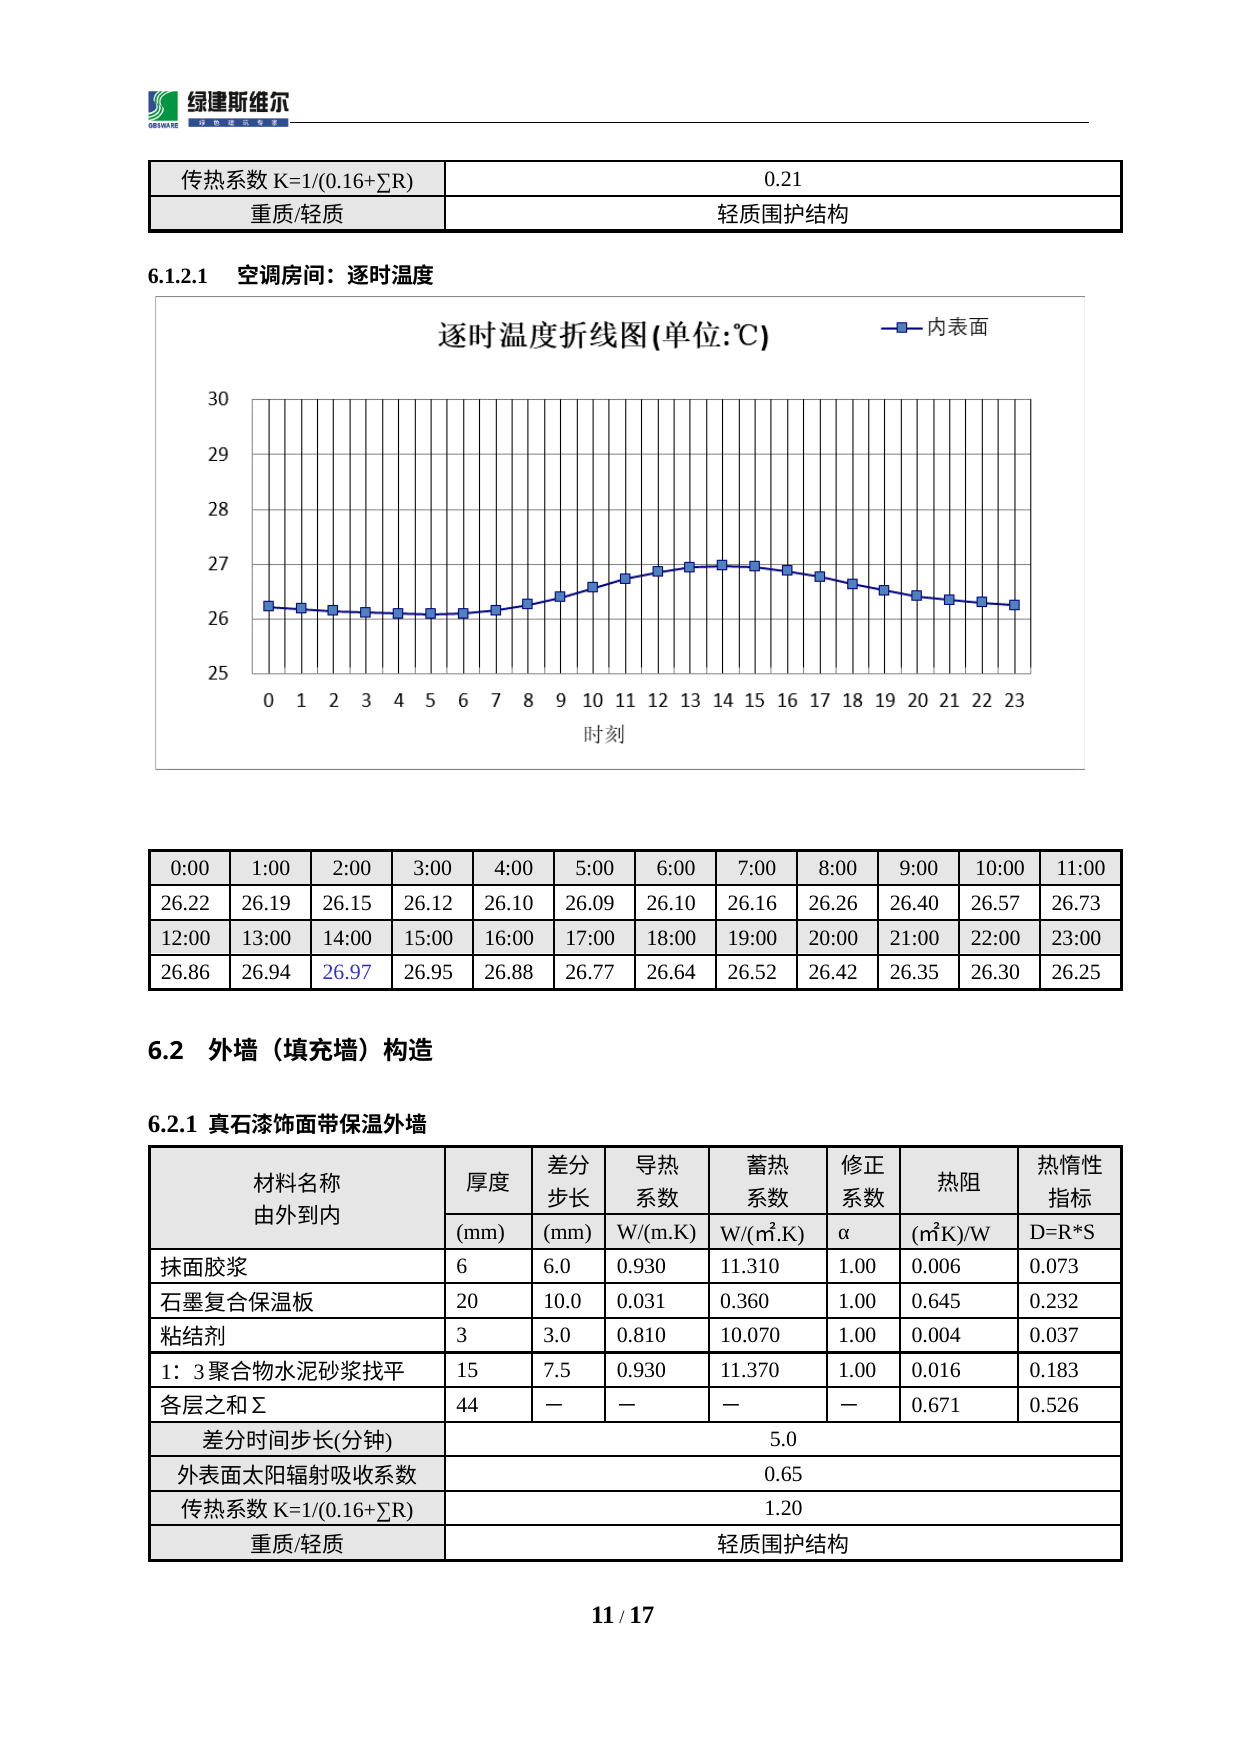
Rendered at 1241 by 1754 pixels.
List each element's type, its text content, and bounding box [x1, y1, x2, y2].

table_cell 5.0 [446, 1423, 1120, 1455]
table_cell 0.930 [606, 1250, 708, 1282]
table_cell 26.52 [717, 956, 796, 988]
table_cell 重质/轻质 [151, 1526, 444, 1559]
table_cell － [710, 1388, 826, 1421]
table_header 6:00 [636, 852, 715, 884]
table_header 7:00 [717, 852, 796, 884]
table_cell 26.12 [393, 886, 472, 919]
table_cell 0.21 [446, 162, 1120, 195]
table_header 厚度 [446, 1148, 531, 1213]
table_cell 传热系数K=1/(0.16+∑R) [151, 1492, 444, 1524]
table_cell 0.016 [901, 1354, 1017, 1386]
table_cell 22:00 [960, 921, 1039, 953]
table_cell 11.310 [710, 1250, 826, 1282]
table_cell 26.57 [960, 886, 1039, 919]
table_cell 0.810 [606, 1319, 708, 1351]
table_cell 1.00 [828, 1284, 899, 1317]
table_cell 0.65 [446, 1457, 1120, 1490]
table_cell 0.183 [1019, 1354, 1120, 1386]
subtitle 空调房间：逐时温度 [148, 257, 1092, 290]
table_cell 26.16 [717, 886, 796, 919]
table_cell 26.35 [879, 956, 958, 988]
table_cell 0.006 [901, 1250, 1017, 1282]
table_cell 差分时间步长(分钟) [151, 1423, 444, 1455]
table_header 8:00 [798, 852, 877, 884]
table_cell 1.00 [828, 1319, 899, 1351]
table_cell 19:00 [717, 921, 796, 953]
table_header 材料名称 由外到内 [151, 1148, 444, 1248]
table_cell 0.004 [901, 1319, 1017, 1351]
table_cell 0.232 [1019, 1284, 1120, 1317]
table_header 差分 步长 [533, 1148, 604, 1213]
table_cell 20:00 [798, 921, 877, 953]
table_cell 3.0 [533, 1319, 604, 1351]
table_cell 26.15 [312, 886, 391, 919]
table_header 1:00 [231, 852, 310, 884]
table_cell 15:00 [393, 921, 472, 953]
table_cell 0.360 [710, 1284, 826, 1317]
table_cell 15 [446, 1354, 531, 1386]
table_header 蓄热 系数 [710, 1148, 826, 1213]
table_cell 10.0 [533, 1284, 604, 1317]
table_header 4:00 [474, 852, 553, 884]
table_header 0:00 [151, 852, 229, 884]
table_cell W/(㎡.K) [710, 1215, 826, 1248]
picture [155, 296, 1085, 770]
table_header 11:00 [1041, 852, 1120, 884]
table_cell － [533, 1388, 604, 1421]
table_cell 26.77 [555, 956, 634, 988]
table_cell 10.070 [710, 1319, 826, 1351]
table_cell 26.73 [1041, 886, 1120, 919]
subtitle 外墙（填充墙）构造 [148, 1016, 1092, 1081]
table_cell 26.19 [231, 886, 310, 919]
table_cell 26.40 [879, 886, 958, 919]
table_cell 0.037 [1019, 1319, 1120, 1351]
table_cell 17:00 [555, 921, 634, 953]
table_cell 轻质围护结构 [446, 1526, 1120, 1559]
table_header 9:00 [879, 852, 958, 884]
table_cell (mm) [533, 1215, 604, 1248]
table_cell 外表面太阳辐射吸收系数 [151, 1457, 444, 1490]
table_cell 26.64 [636, 956, 715, 988]
table_cell 1.00 [828, 1354, 899, 1386]
table_cell 26.25 [1041, 956, 1120, 988]
table_cell 重质/轻质 [151, 197, 444, 229]
table_cell 26.88 [474, 956, 553, 988]
table_cell 抹面胶浆 [151, 1250, 444, 1282]
table_header 3:00 [393, 852, 472, 884]
table_header 5:00 [555, 852, 634, 884]
table_cell 6 [446, 1250, 531, 1282]
table_cell W/(m.K) [606, 1215, 708, 1248]
table_header 热惰性 指标 [1019, 1148, 1120, 1213]
subtitle 真石漆饰面带保温外墙 [148, 1106, 1092, 1139]
table_cell 轻质围护结构 [446, 197, 1120, 229]
table_cell 21:00 [879, 921, 958, 953]
table_cell 0.031 [606, 1284, 708, 1317]
table_cell 20 [446, 1284, 531, 1317]
table_cell 44 [446, 1388, 531, 1421]
table_cell 6.0 [533, 1250, 604, 1282]
table_cell 14:00 [312, 921, 391, 953]
table_cell 26.10 [474, 886, 553, 919]
table_cell 26.94 [231, 956, 310, 988]
table_cell 12:00 [151, 921, 229, 953]
table_cell － [606, 1388, 708, 1421]
table_cell 26.97 [312, 956, 391, 988]
table_cell 粘结剂 [151, 1319, 444, 1351]
table_cell 26.95 [393, 956, 472, 988]
table_cell 23:00 [1041, 921, 1120, 953]
table_cell 11.370 [710, 1354, 826, 1386]
table_cell 16:00 [474, 921, 553, 953]
table_cell α [828, 1215, 899, 1248]
table_cell 26.09 [555, 886, 634, 919]
table_cell 0.526 [1019, 1388, 1120, 1421]
table_cell 13:00 [231, 921, 310, 953]
table_cell 0.671 [901, 1388, 1017, 1421]
picture [147, 88, 290, 130]
table_cell (㎡K)/W [901, 1215, 1017, 1248]
table_cell 26.86 [151, 956, 229, 988]
table_header 2:00 [312, 852, 391, 884]
table_cell 26.42 [798, 956, 877, 988]
table_cell (mm) [446, 1215, 531, 1248]
table_cell 18:00 [636, 921, 715, 953]
table_cell 1.20 [446, 1492, 1120, 1524]
table_header 10:00 [960, 852, 1039, 884]
table_header 导热 系数 [606, 1148, 708, 1213]
table_cell 石墨复合保温板 [151, 1284, 444, 1317]
table_cell 26.26 [798, 886, 877, 919]
table_cell 26.30 [960, 956, 1039, 988]
table_cell 0.073 [1019, 1250, 1120, 1282]
table_cell 1：3聚合物水泥砂浆找平 [151, 1354, 444, 1386]
table_cell 0.930 [606, 1354, 708, 1386]
table_cell 各层之和∑ [151, 1388, 444, 1421]
table_cell 26.10 [636, 886, 715, 919]
table_cell 3 [446, 1319, 531, 1351]
table_header 热阻 [901, 1148, 1017, 1213]
table_cell D=R*S [1019, 1215, 1120, 1248]
table_header 修正 系数 [828, 1148, 899, 1213]
table_cell 7.5 [533, 1354, 604, 1386]
table_cell － [828, 1388, 899, 1421]
table_cell 0.645 [901, 1284, 1017, 1317]
table_cell 26.22 [151, 886, 229, 919]
table_cell 1.00 [828, 1250, 899, 1282]
table_cell 传热系数K=1/(0.16+∑R) [151, 162, 444, 195]
